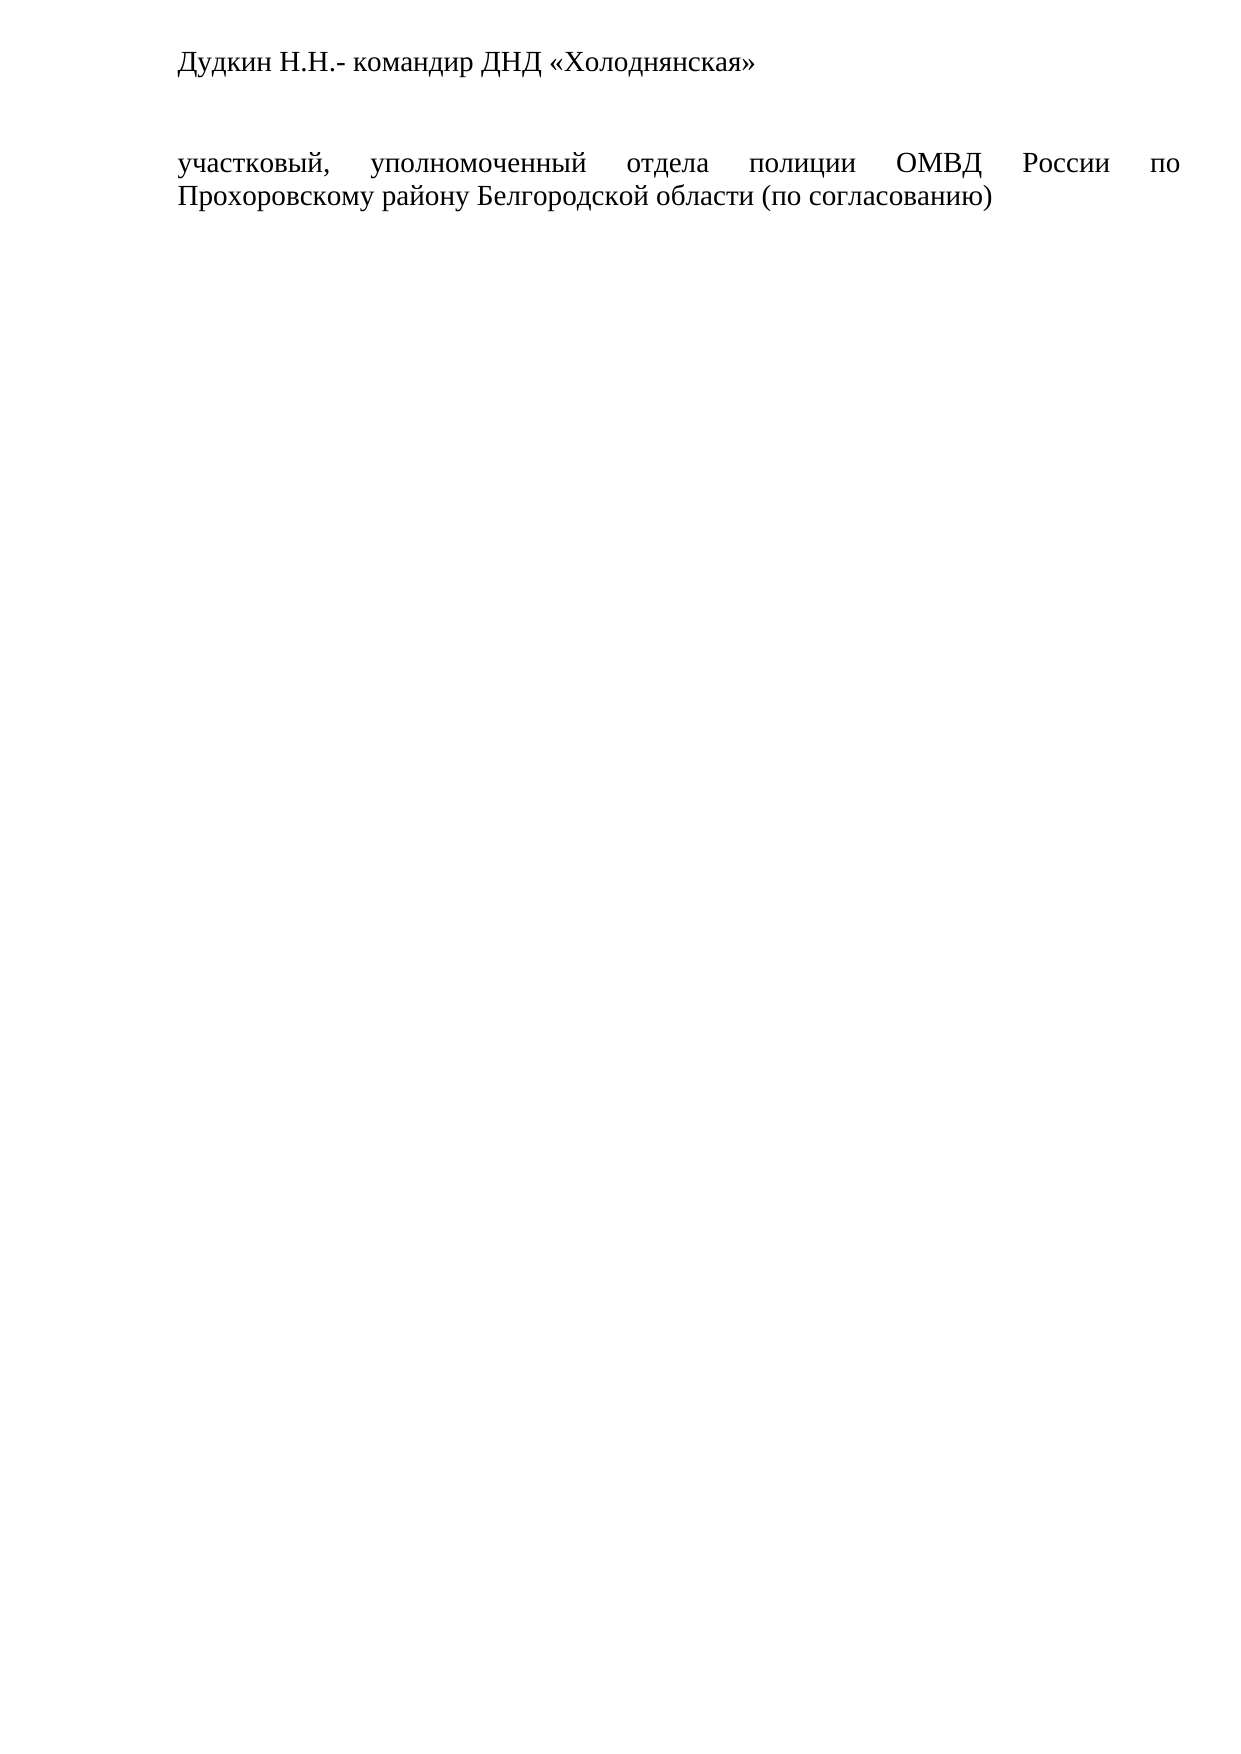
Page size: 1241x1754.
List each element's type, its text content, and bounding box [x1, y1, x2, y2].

text Дудкин Н.Н.- командир ДНД «Холоднянская» [177, 44, 1181, 78]
text участковый, уполномоченный отдела полиции ОМВД России по Прохоровскому району Белгородской области (по согласованию) [177, 145, 1181, 212]
